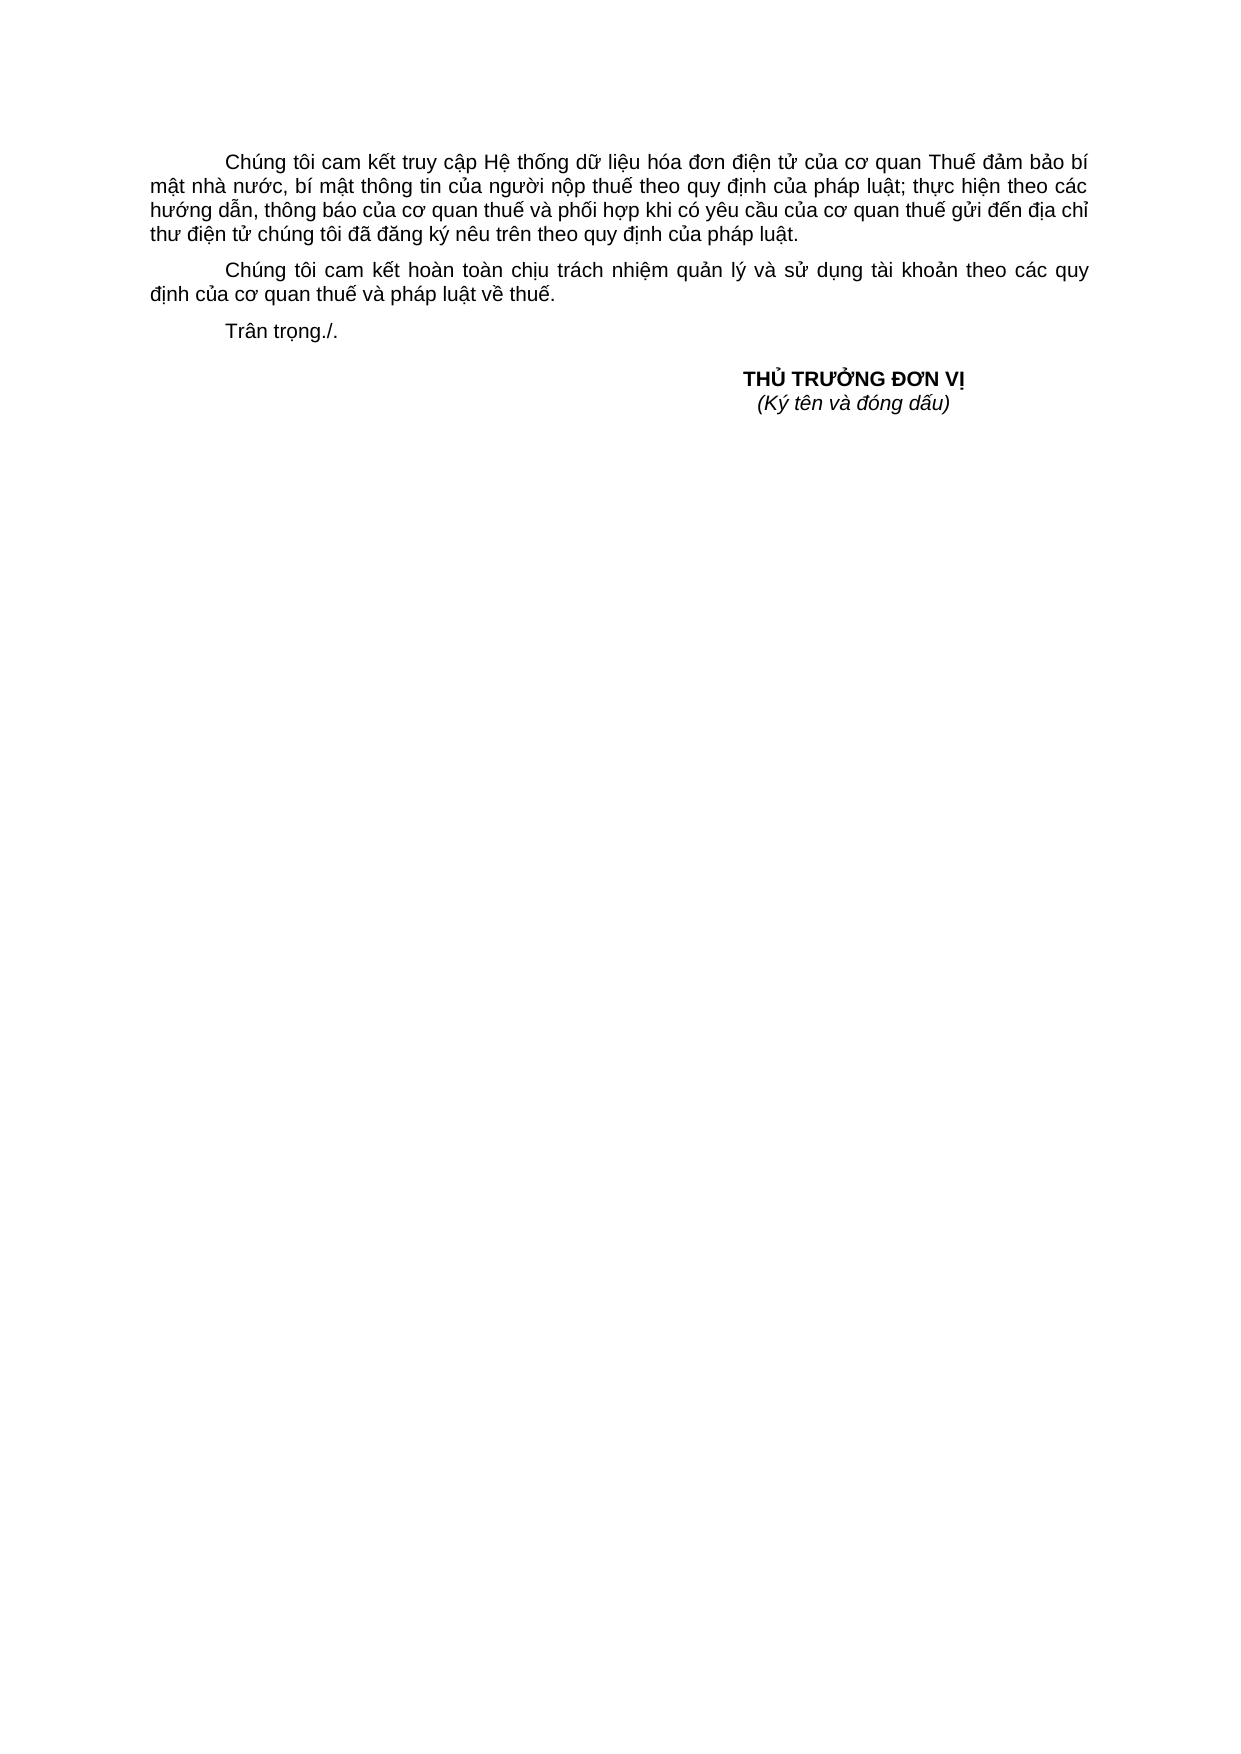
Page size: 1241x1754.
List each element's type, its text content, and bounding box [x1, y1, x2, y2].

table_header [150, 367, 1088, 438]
text Chúng tôi cam kết hoàn toàn chịu trách nhiệm quản lý và sử dụng tài khoản theo các quy định của cơ quan thuế và pháp luật về thuế. [150, 258, 1090, 306]
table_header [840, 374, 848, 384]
text Chúng tôi cam kết truy cập Hệ thống dữ liệu hóa đơn điện tử của cơ quan Thuế đảm bảo bí mật nhà nước, bí mật thông tin của người nộp thuế theo quy định của pháp luật; thực hiện theo các hướng dẫn, thông báo của cơ quan thuế và phối hợp khi có yêu cầu của cơ quan thuế gửi đến địa chỉ thư điện tử chúng tôi đã đăng ký nêu trên theo quy định của pháp luật. [150, 150, 1090, 246]
text Trân trọng./. [150, 319, 1090, 343]
